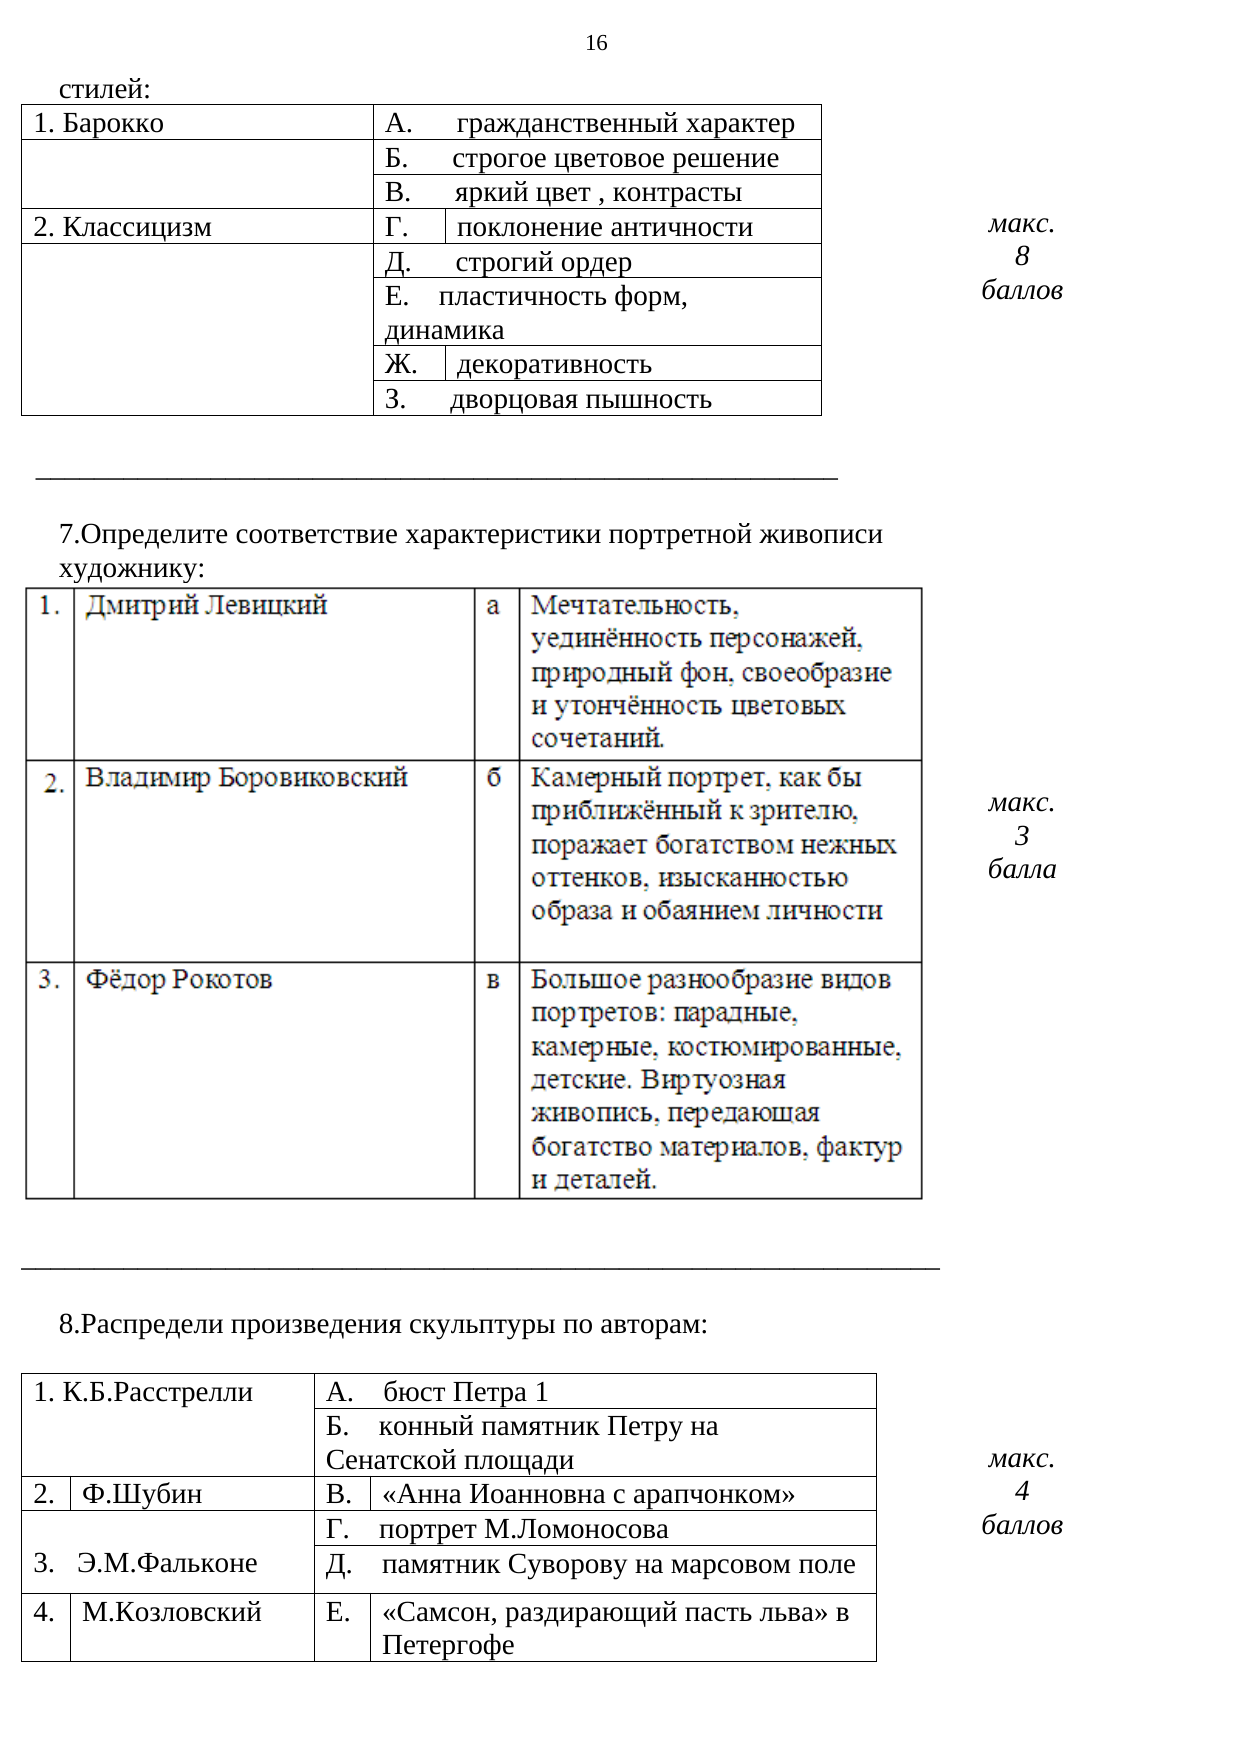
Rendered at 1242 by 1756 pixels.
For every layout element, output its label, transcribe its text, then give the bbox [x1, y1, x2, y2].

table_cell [10, 1306, 966, 1695]
table_cell макс. 8 баллов [966, 71, 1078, 516]
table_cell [10, 71, 966, 516]
picture [21, 583, 929, 1206]
table_cell макс. 4 баллов [966, 1306, 1078, 1695]
table_cell макс. 3 балла [966, 516, 1078, 1306]
table_cell 7.Определите соответствие характеристики портретной живописи художнику: _______________________________________________________________ [10, 516, 966, 1306]
